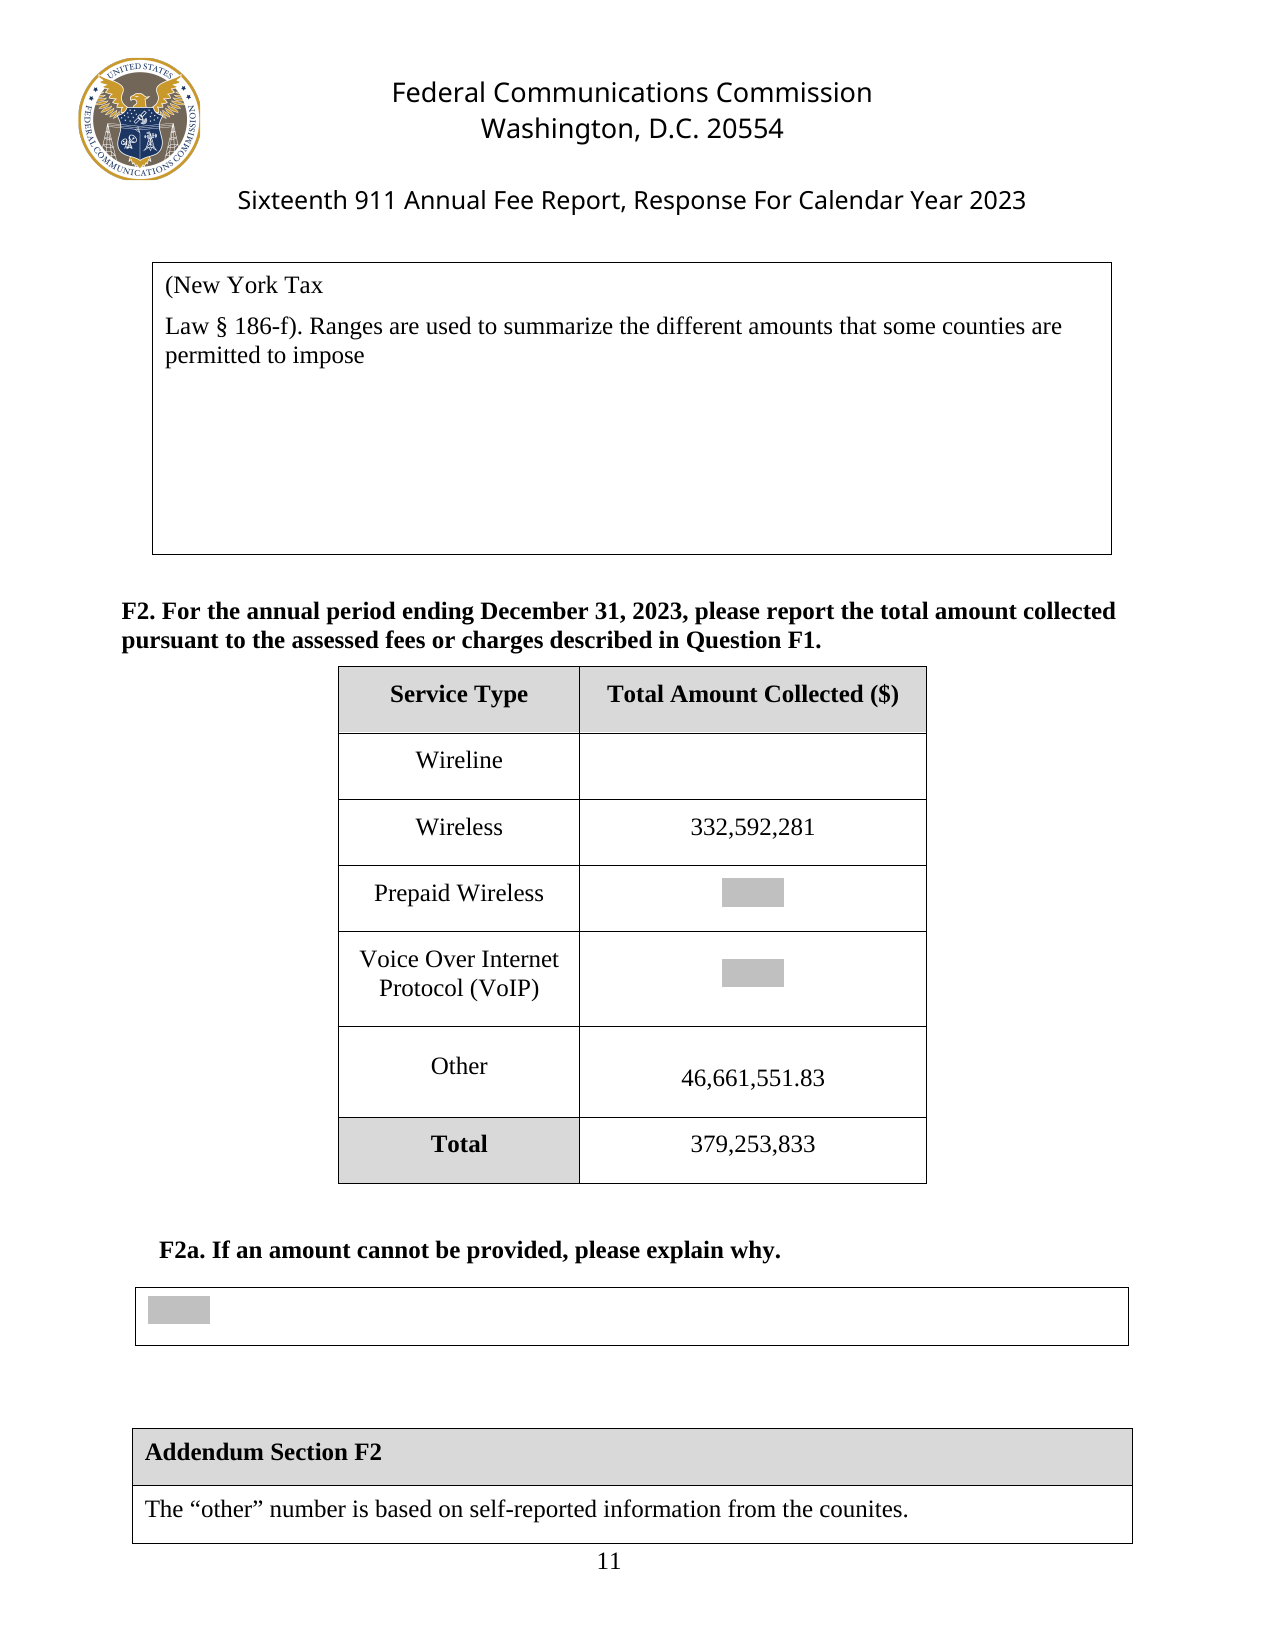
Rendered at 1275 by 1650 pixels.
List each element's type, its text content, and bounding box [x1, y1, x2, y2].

table_cell Total [339, 1118, 579, 1183]
table_header Service Type [339, 667, 579, 732]
table_header Total Amount Collected ($) [580, 667, 926, 732]
table_header Addendum Section F2 [133, 1429, 1132, 1485]
picture [78, 57, 200, 180]
table_cell Wireline [339, 734, 579, 799]
table_cell Voice Over Internet Protocol (VoIP) [339, 932, 579, 1026]
table_cell The “other” number is based on self-reported information from the counites. [133, 1486, 1132, 1543]
table_header [136, 1288, 1128, 1344]
table_cell Other [339, 1027, 579, 1117]
table_cell [580, 932, 926, 1026]
table_cell [580, 734, 926, 799]
table_cell 379,253,833 [580, 1118, 926, 1183]
table_cell 332,592,281 [580, 800, 926, 865]
table_cell 46,661,551.83 [580, 1027, 926, 1117]
text F2a. If an amount cannot be provided, please explain why. [159, 1236, 1143, 1264]
table_cell Wireless [339, 800, 579, 865]
table_cell [580, 866, 926, 931]
table_cell Prepaid Wireless [339, 866, 579, 931]
text F2. For the annual period ending December 31, 2023, please report the total amount collected pursuant to the assessed fees or charges described in Question F1. [121, 596, 1143, 654]
